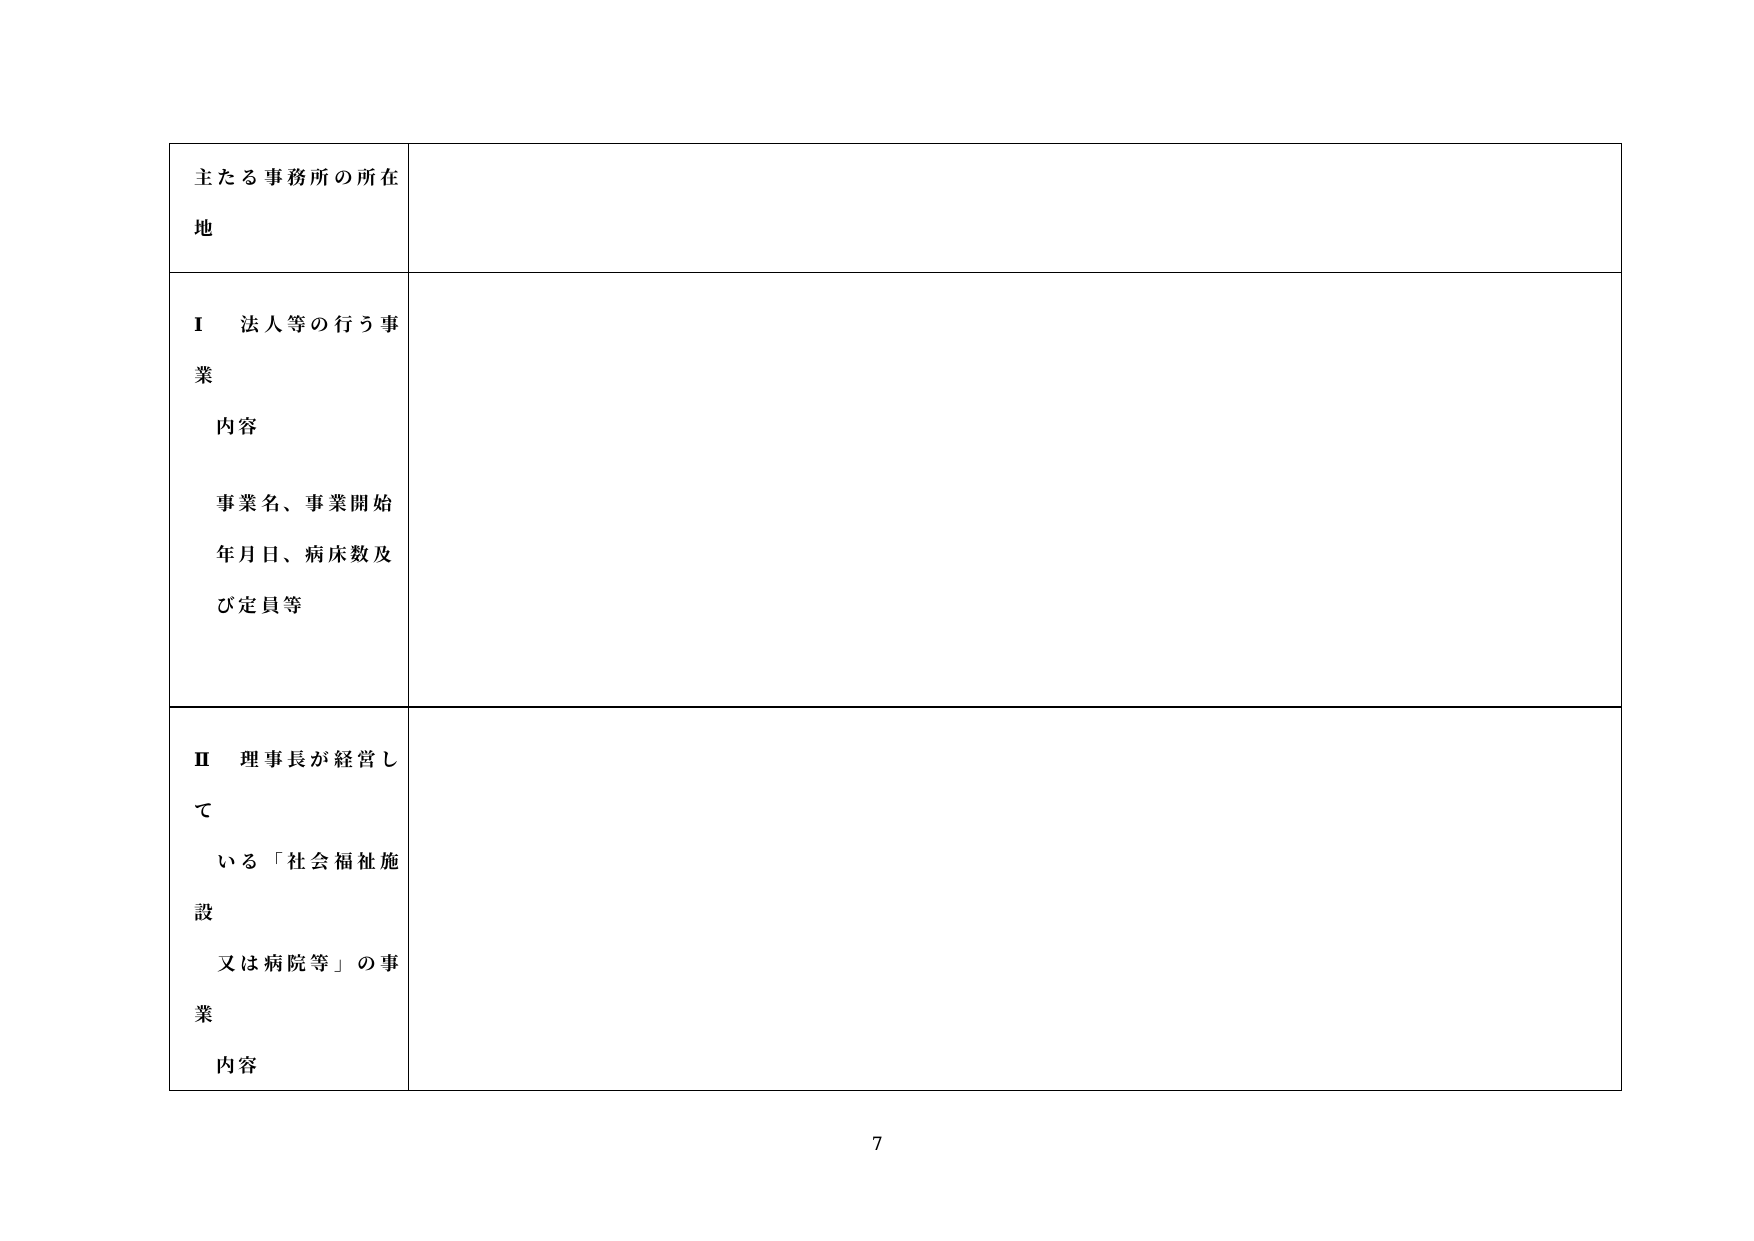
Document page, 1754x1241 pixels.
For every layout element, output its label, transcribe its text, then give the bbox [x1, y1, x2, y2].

table_cell Ⅰ 法人等の行う事業 内容 事業名、事業開始 年月日、病床数及 び定員等 [170, 273, 408, 706]
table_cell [170, 708, 408, 1090]
table_cell [409, 708, 1621, 1090]
table_cell [409, 144, 1621, 272]
table_cell [409, 273, 1621, 706]
table_cell 主たる事務所の所在地 [170, 144, 408, 272]
